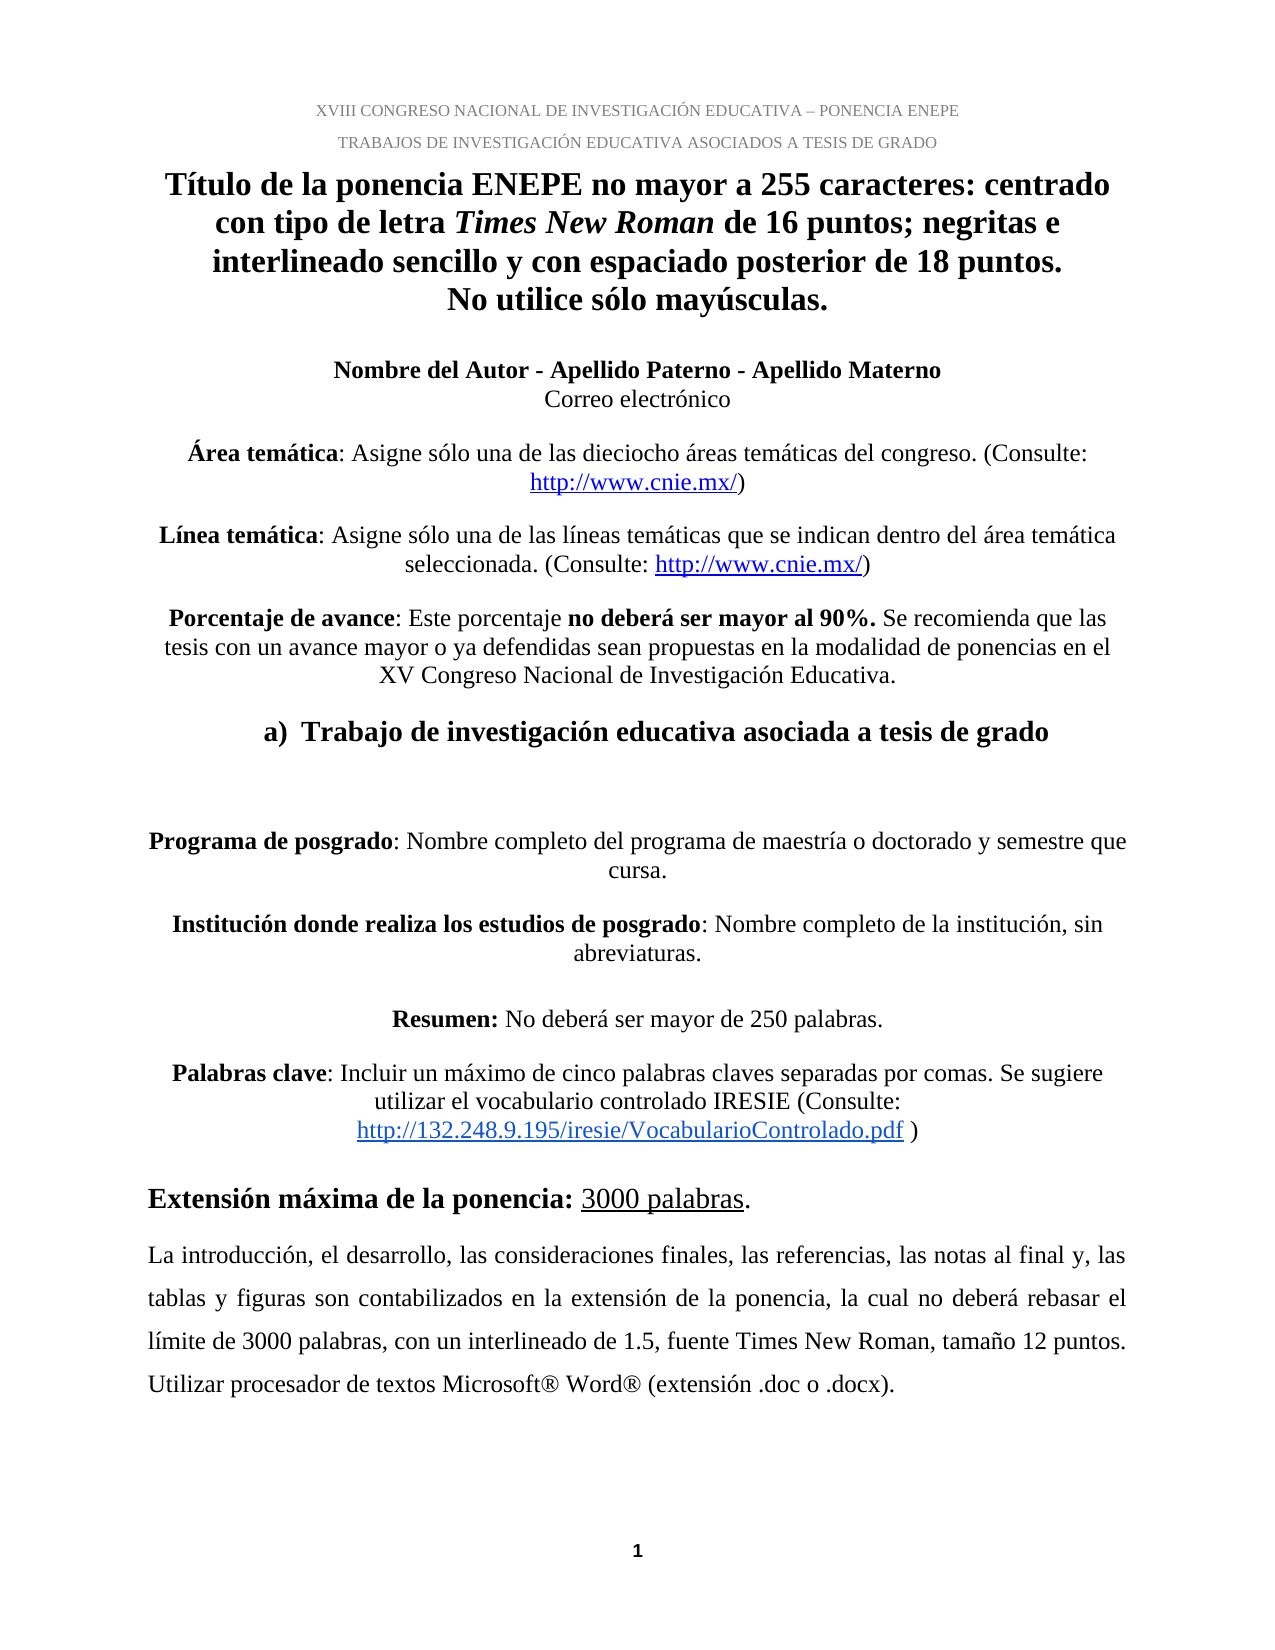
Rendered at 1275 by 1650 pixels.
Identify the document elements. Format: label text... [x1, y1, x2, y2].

list Trabajo de investigación educativa asociada a tesis de grado [185, 714, 1127, 748]
subtitle No utilice sólo mayúsculas. [148, 279, 1127, 318]
text Línea temática: Asigne sólo una de las líneas temáticas que se indican dentro del área temática seleccionada. (Consulte: http://www.cnie.mx/) [148, 520, 1127, 578]
text Nombre del Autor - Apellido Paterno - Apellido Materno [148, 355, 1127, 384]
text Correo electrónico [148, 384, 1127, 413]
text Resumen: No deberá ser mayor de 250 palabras. [148, 1004, 1127, 1033]
text Palabras clave: Incluir un máximo de cinco palabras claves separadas por comas. Se sugiere utilizar el vocabulario controlado IRESIE (Consulte: http://132.248.9.195/iresie/VocabularioControlado.pdf ) [148, 1058, 1127, 1144]
text La introducción, el desarrollo, las consideraciones finales, las referencias, las notas al final y, las tablas y figuras son contabilizados en la extensión de la ponencia, la cual no deberá rebasar el límite de 3000 palabras, con un interlineado de 1.5, fuente Times New Roman, tamaño 12 puntos. Utilizar procesador de textos Microsoft® Word® (extensión .doc o .docx). [148, 1240, 1127, 1398]
subtitle Título de la ponencia ENEPE no mayor a 255 caracteres: centrado con tipo de letra Times New Roman de 16 puntos; negritas e interlineado sencillo y con espaciado posterior de 18 puntos. [148, 164, 1127, 279]
text Porcentaje de avance: Este porcentaje no deberá ser mayor al 90%. Se recomienda que las tesis con un avance mayor o ya defendidas sean propuestas en la modalidad de ponencias en el XV Congreso Nacional de Investigación Educativa. [148, 603, 1127, 689]
text Programa de posgrado: Nombre completo del programa de maestría o doctorado y semestre que cursa. [148, 826, 1127, 884]
subtitle Extensión máxima de la ponencia: 3000 palabras. [148, 1181, 1127, 1215]
text Institución donde realiza los estudios de posgrado: Nombre completo de la institución, sin abreviaturas. [148, 909, 1127, 966]
text Área temática: Asigne sólo una de las dieciocho áreas temáticas del congreso. (Consulte: http://www.cnie.mx/) [148, 438, 1127, 495]
